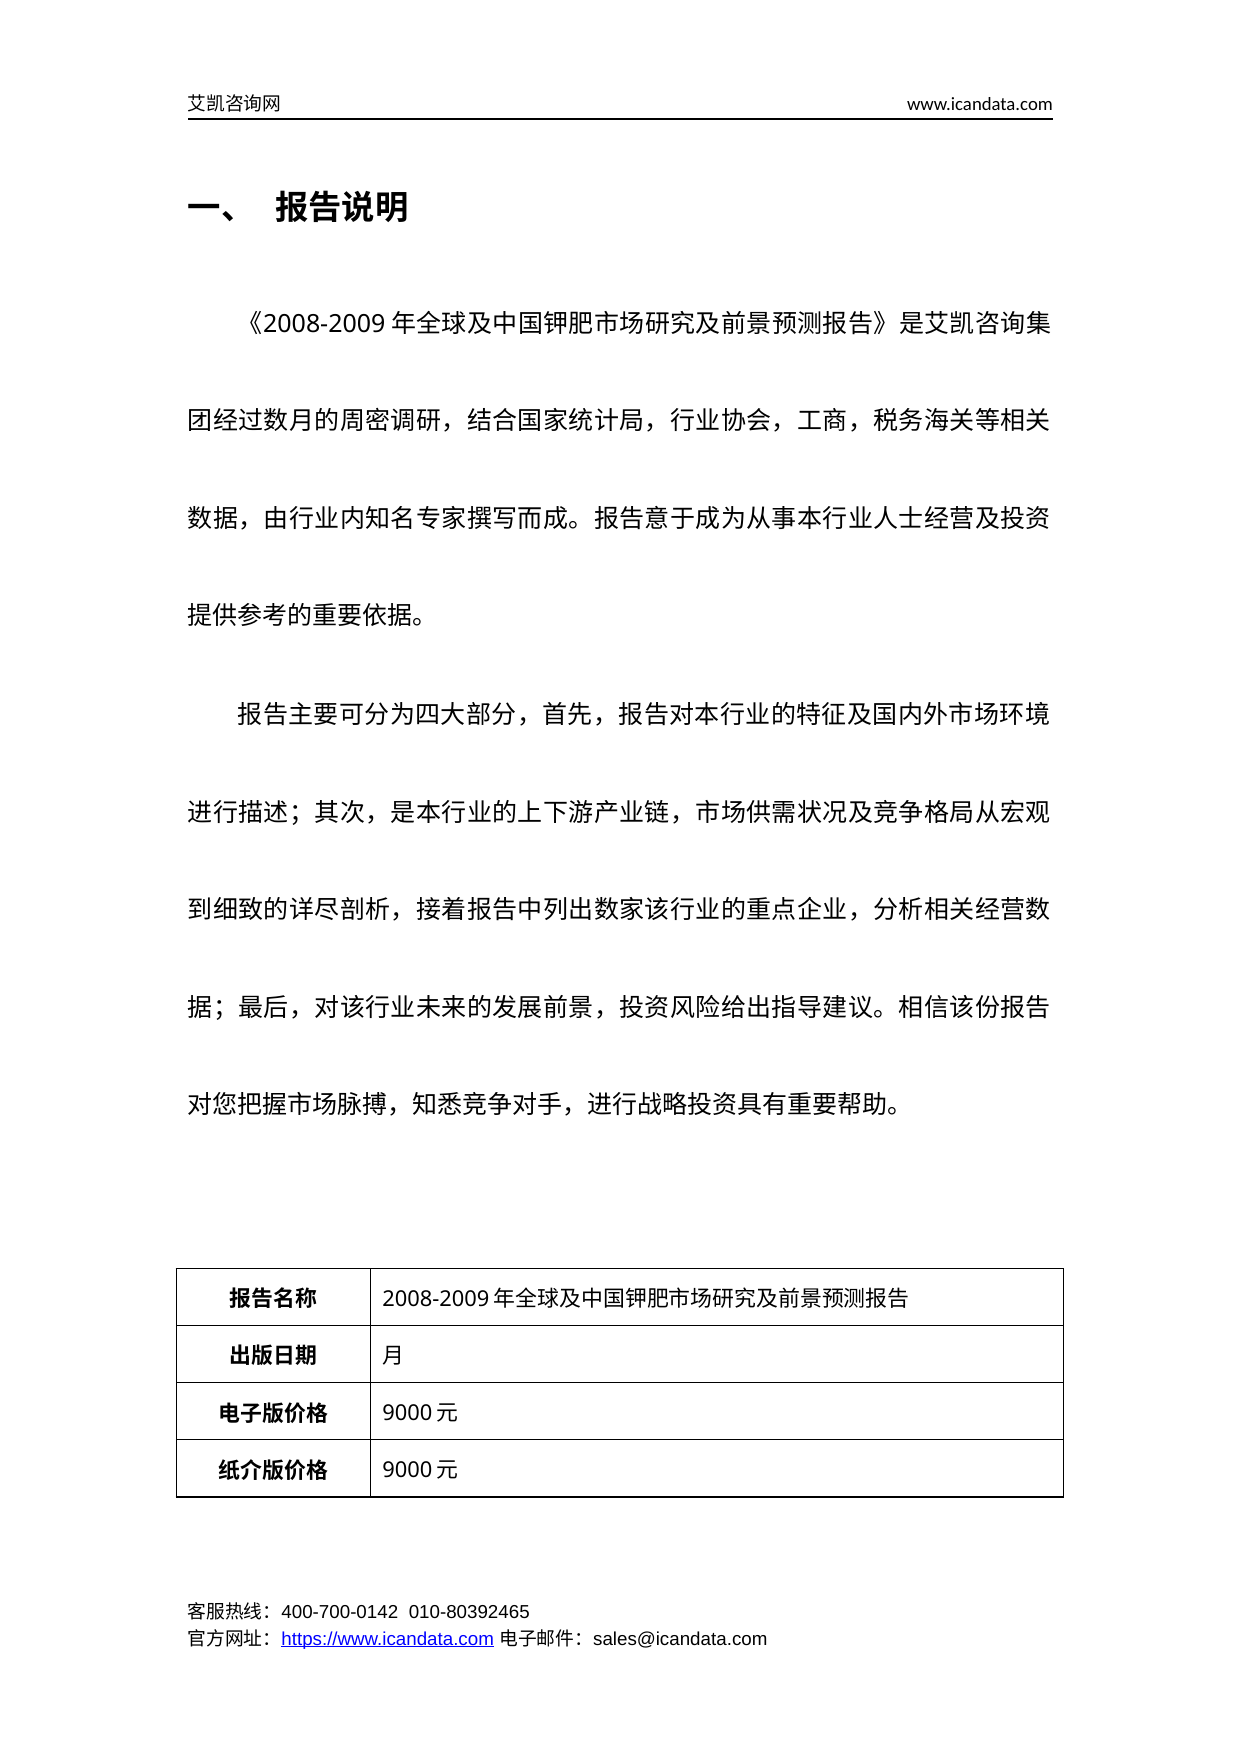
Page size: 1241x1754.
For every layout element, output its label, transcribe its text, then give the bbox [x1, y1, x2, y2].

table_cell 9000元 [371, 1440, 1063, 1496]
table_cell 电子版价格 [177, 1383, 370, 1439]
table_cell 9000元 [371, 1383, 1063, 1439]
table_cell 出版日期 [177, 1326, 370, 1382]
table_header 2008-2009年全球及中国钾肥市场研究及前景预测报告 [371, 1269, 1063, 1325]
table_header 报告名称 [177, 1269, 370, 1325]
text 报告主要可分为四大部分，首先，报告对本行业的特征及国内外市场环境进行描述；其次，是本行业的上下游产业链，市场供需状况及竞争格局从宏观到细致的详尽剖析，接着报告中列出数家该行业的重点企业，分析相关经营数据；最后，对该行业未来的发展前景，投资风险给出指导建议。相信该份报告对您把握市场脉搏，知悉竞争对手，进行战略投资具有重要帮助。 [187, 681, 1053, 1136]
text 《2008-2009年全球及中国钾肥市场研究及前景预测报告》是艾凯咨询集团经过数月的周密调研，结合国家统计局，行业协会，工商，税务海关等相关数据，由行业内知名专家撰写而成。报告意于成为从事本行业人士经营及投资提供参考的重要依据。 [187, 289, 1053, 646]
table_cell 纸介版价格 [177, 1440, 370, 1496]
table_cell 月 [371, 1326, 1063, 1382]
subtitle 报告说明 [187, 172, 1053, 237]
